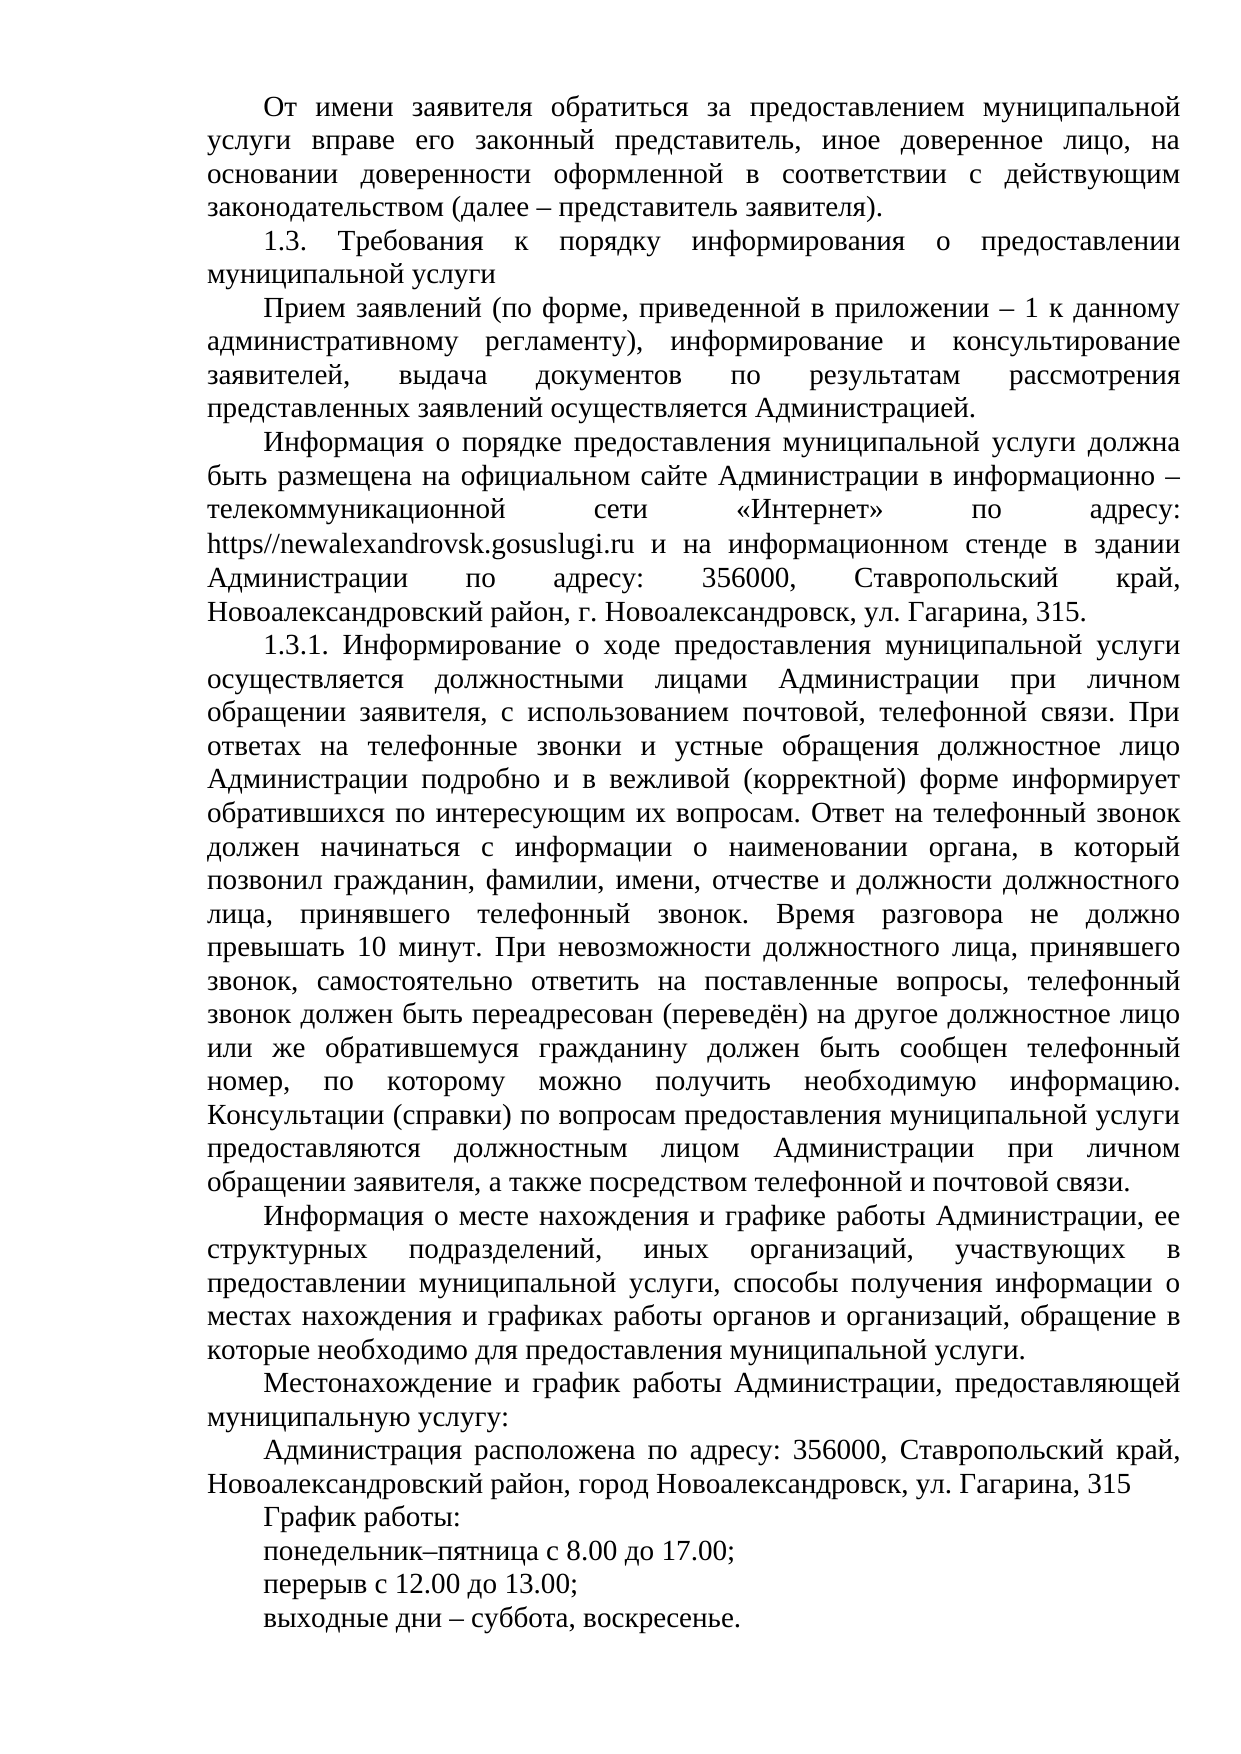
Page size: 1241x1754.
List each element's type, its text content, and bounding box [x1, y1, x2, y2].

text выходные дни – суббота, воскресенье. [207, 1600, 1181, 1634]
text Местонахождение и график работы Администрации, предоставляющей муниципальную услугу: [207, 1365, 1181, 1432]
text 1.3.1. Информирование о ходе предоставления муниципальной услуги осуществляется должностными лицами Администрации при личном обращении заявителя, с использованием почтовой, телефонной связи. При ответах на телефонные звонки и устные обращения должностное лицо Администрации подробно и в вежливой (корректной) форме информирует обратившихся по интересующим их вопросам. Ответ на телефонный звонок должен начинаться с информации о наименовании органа, в который позвонил гражданин, фамилии, имени, отчестве и должности должностного лица, принявшего телефонный звонок. Время разговора не должно превышать 10 минут. При невозможности должностного лица, принявшего звонок, самостоятельно ответить на поставленные вопросы, телефонный звонок должен быть переадресован (переведён) на другое должностное лицо или же обратившемуся гражданину должен быть сообщен телефонный номер, по которому можно получить необходимую информацию. Консультации (справки) по вопросам предоставления муниципальной услуги предоставляются должностным лицом Администрации при личном обращении заявителя, а также посредством телефонной и почтовой связи. [207, 627, 1181, 1198]
text Информация о месте нахождения и графике работы Администрации, ее структурных подразделений, иных организаций, участвующих в предоставлении муниципальной услуги, способы получения информации о местах нахождения и графиках работы органов и организаций, обращение в которые необходимо для предоставления муниципальной услуги. [207, 1198, 1181, 1365]
text перерыв с 12.00 до 13.00; [207, 1567, 1181, 1600]
text 1.3. Требования к порядку информирования о предоставлении муниципальной услуги [207, 223, 1181, 290]
text понедельник–пятница с 8.00 до 17.00; [207, 1533, 1181, 1567]
text Прием заявлений (по форме, приведенной в приложении – 1 к данному административному регламенту), информирование и консультирование заявителей, выдача документов по результатам рассмотрения представленных заявлений осуществляется Администрацией. [207, 290, 1181, 424]
text Администрация расположена по адресу: 356000, Ставропольский край, Новоалександровский район, город Новоалександровск, ул. Гагарина, 315 [207, 1432, 1181, 1499]
text Информация о порядке предоставления муниципальной услуги должна быть размещена на официальном сайте Администрации в информационно – телекоммуникационной сети «Интернет» по адресу: https//newalexandrovsk.gosuslugi.ru и на информационном стенде в здании Администрации по адресу: 356000, Ставропольский край, Новоалександровский район, г. Новоалександровск, ул. Гагарина, 315. [207, 424, 1181, 627]
text График работы: [207, 1499, 1181, 1533]
text От имени заявителя обратиться за предоставлением муниципальной услуги вправе его законный представитель, иное доверенное лицо, на основании доверенности оформленной в соответствии с действующим законодательством (далее – представитель заявителя). [207, 89, 1181, 223]
